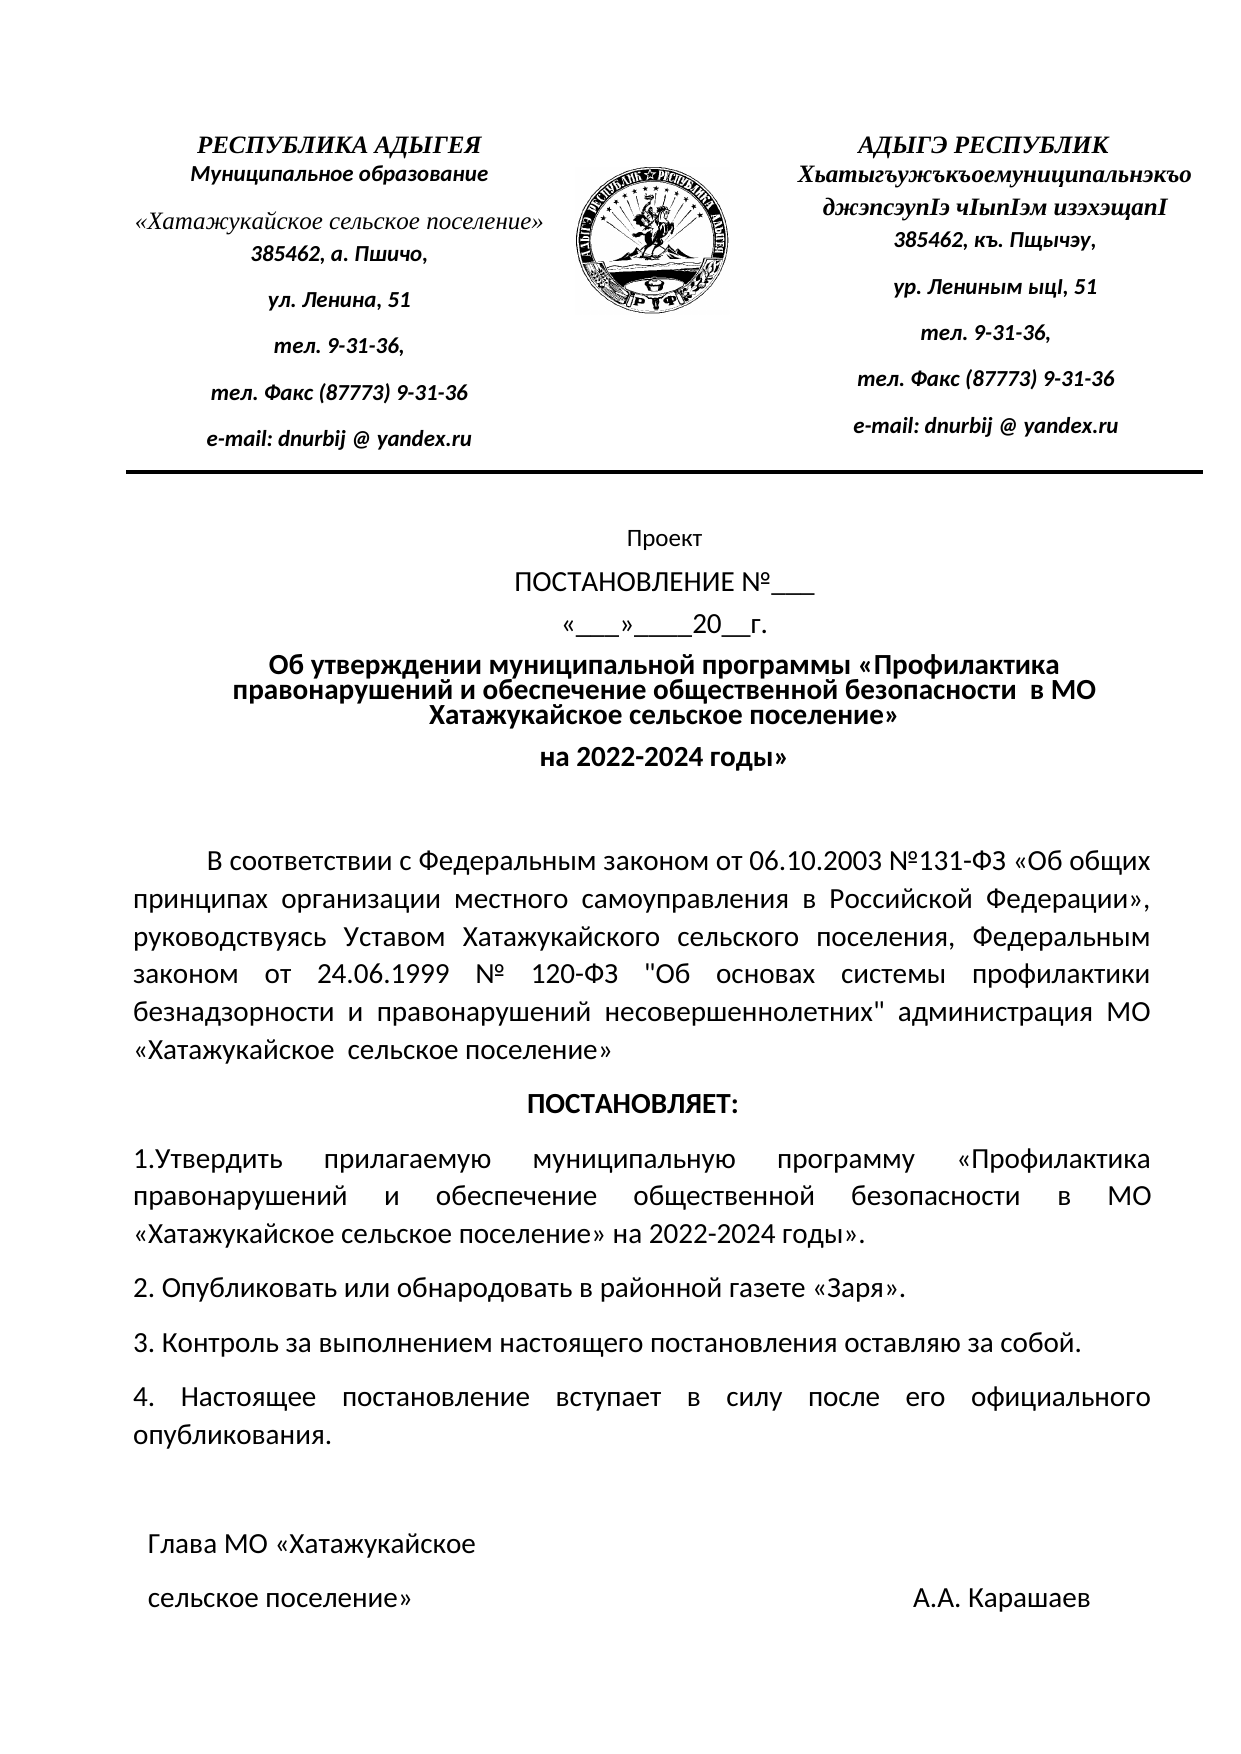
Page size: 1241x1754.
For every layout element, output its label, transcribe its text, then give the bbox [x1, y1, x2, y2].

table_header АДЫГЭ РЕСПУБЛИК ХьатыгъужъкъоемуниципальнэкъоджэпсэупIэ чIыпIэм изэхэщапI 385462, къ. Пщычэу, ур. Лениным ыцI, 51 тел. 9-31-36, тел. Факс (87773) 9-31-36 e-mail: dnurbij @ yandex.ru [771, 118, 1203, 470]
text ПОСТАНОВЛЯЕТ: [177, 1085, 1152, 1121]
text Глава МО «Хатажукайское [148, 1525, 1152, 1560]
text В соответствии с Федеральным законом от 06.10.2003 №131-ФЗ «Об общих принципах организации местного самоуправления в Российской Федерации», руководствуясь Уставом Хатажукайского сельского поселения, Федеральным законом от 24.06.1999 № 120-ФЗ "Об основах системы профилактики безнадзорности и правонарушений несовершеннолетних" администрация МО «Хатажукайское сельское поселение» [133, 842, 1152, 1067]
text «___»____20__г. [177, 613, 1152, 638]
text 2. Опубликовать или обнародовать в районной газете «Заря». [59, 1269, 1152, 1305]
text 3. Контроль за выполнением настоящего постановления оставляю за собой. [59, 1324, 1152, 1359]
text ПОСТАНОВЛЕНИЕ №___ [177, 571, 1152, 596]
picture [575, 167, 730, 315]
text Об утверждении муниципальной программы «Профилактика правонарушений и обеспечение общественной безопасности в МО Хатажукайское сельское поселение» [177, 655, 1152, 730]
text 4. Настоящее постановление вступает в силу после его официального опубликования. [133, 1378, 1152, 1452]
text сельское поселение» А.А. Карашаев [148, 1579, 1152, 1615]
table_header [555, 118, 771, 470]
table_header РЕСПУБЛИКА АДЫГЕЯ Муниципальное образование «Хатажукайское сельское поселение» 385462, а. Пшичо, ул. Ленина, 51 тел. 9-31-36, тел. Факс (87773) 9-31-36 e-mail: dnurbij @ yandex.ru [126, 118, 554, 470]
text Проект [177, 522, 1152, 553]
text на 2022-2024 годы» [177, 746, 1152, 771]
text 1.Утвердить прилагаемую муниципальную программу «Профилактика правонарушений и обеспечение общественной безопасности в МО «Хатажукайское сельское поселение» на 2022-2024 годы». [133, 1140, 1152, 1251]
